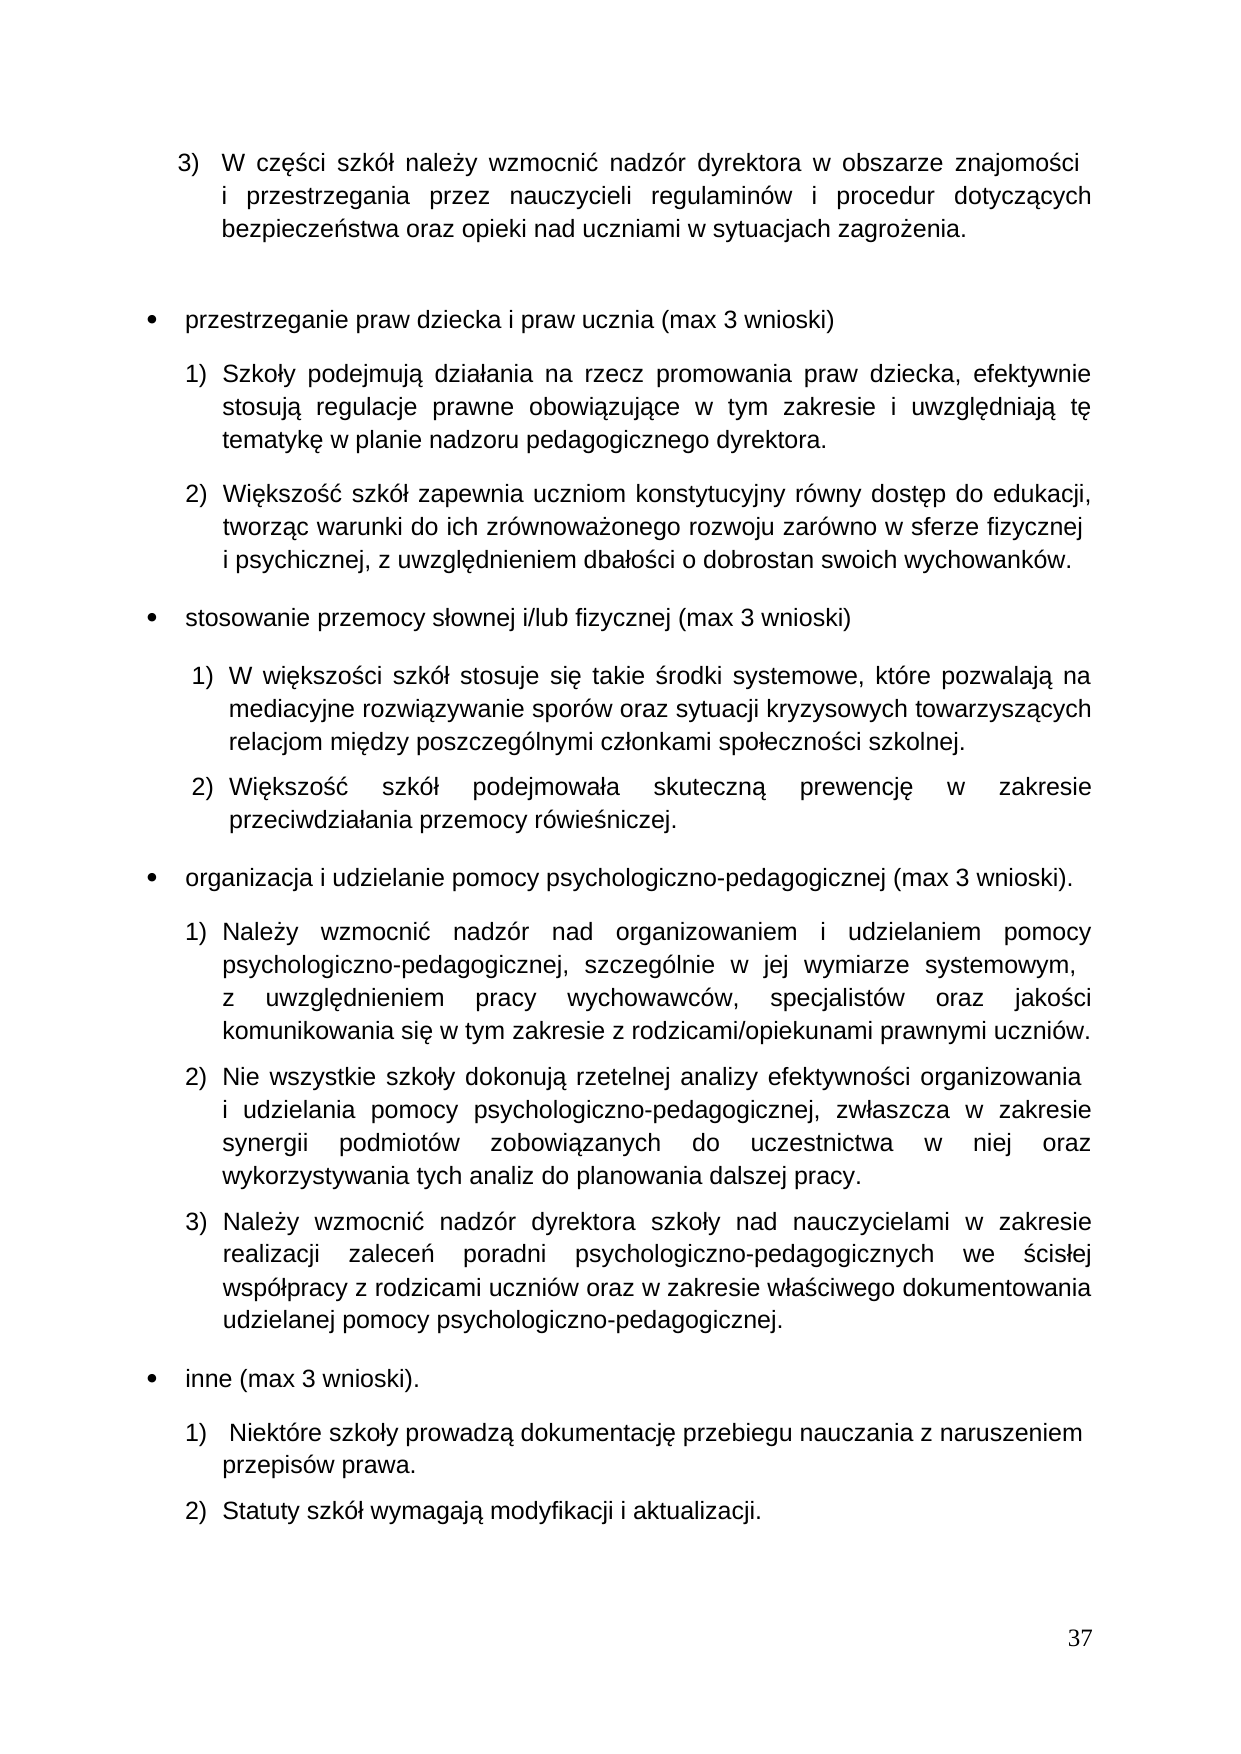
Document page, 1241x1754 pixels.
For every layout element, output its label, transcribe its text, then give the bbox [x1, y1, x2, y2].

list organizacja i udzielanie pomocy psychologiczno-pedagogicznej (max 3 wnioski). [148, 863, 1093, 892]
list przestrzeganie praw dziecka i praw ucznia (max 3 wnioski) [148, 305, 1093, 333]
list Większość szkół zapewnia uczniom konstytucyjny równy dostęp do edukacji, tworząc warunki do ich zrównoważonego rozwoju zarówno w sferze fizycznej i psychicznej, z uwzględnieniem dbałości o dobrostan swoich wychowanków. [185, 478, 1093, 573]
list Należy wzmocnić nadzór dyrektora szkoły nad nauczycielami w zakresie realizacji zaleceń poradni psychologiczno-pedagogicznych we ścisłej współpracy z rodzicami uczniów oraz w zakresie właściwego dokumentowania udzielanej pomocy psychologiczno-pedagogicznej. [185, 1206, 1093, 1334]
list Niektóre szkoły prowadzą dokumentację przebiegu nauczania z naruszeniem przepisów prawa. [185, 1417, 1093, 1479]
list Szkoły podejmują działania na rzecz promowania praw dziecka, efektywnie stosują regulacje prawne obowiązujące w tym zakresie i uwzględniają tę tematykę w planie nadzoru pedagogicznego dyrektora. [185, 359, 1093, 453]
list W większości szkół stosuje się takie środki systemowe, które pozwalają na mediacyjne rozwiązywanie sporów oraz sytuacji kryzysowych towarzyszących relacjom między poszczególnymi członkami społeczności szkolnej. [191, 661, 1093, 756]
list Statuty szkół wymagają modyfikacji i aktualizacji. [185, 1496, 1093, 1525]
list Nie wszystkie szkoły dokonują rzetelnej analizy efektywności organizowania i udzielania pomocy psychologiczno-pedagogicznej, zwłaszcza w zakresie synergii podmiotów zobowiązanych do uczestnictwa w niej oraz wykorzystywania tych analiz do planowania dalszej pracy. [185, 1062, 1093, 1190]
list Należy wzmocnić nadzór nad organizowaniem i udzielaniem pomocy psychologiczno-pedagogicznej, szczególnie w jej wymiarze systemowym, z uwzględnieniem pracy wychowawców, specjalistów oraz jakości komunikowania się w tym zakresie z rodzicami/opiekunami prawnymi uczniów. [185, 917, 1093, 1045]
list inne (max 3 wnioski). [148, 1363, 1093, 1392]
list Większość szkół podejmowała skuteczną prewencję w zakresie przeciwdziałania przemocy rówieśniczej. [191, 772, 1093, 834]
list W części szkół należy wzmocnić nadzór dyrektora w obszarze znajomości i przestrzegania przez nauczycieli regulaminów i procedur dotyczących bezpieczeństwa oraz opieki nad uczniami w sytuacjach zagrożenia. [177, 148, 1093, 242]
list stosowanie przemocy słownej i/lub fizycznej (max 3 wnioski) [148, 603, 1093, 631]
